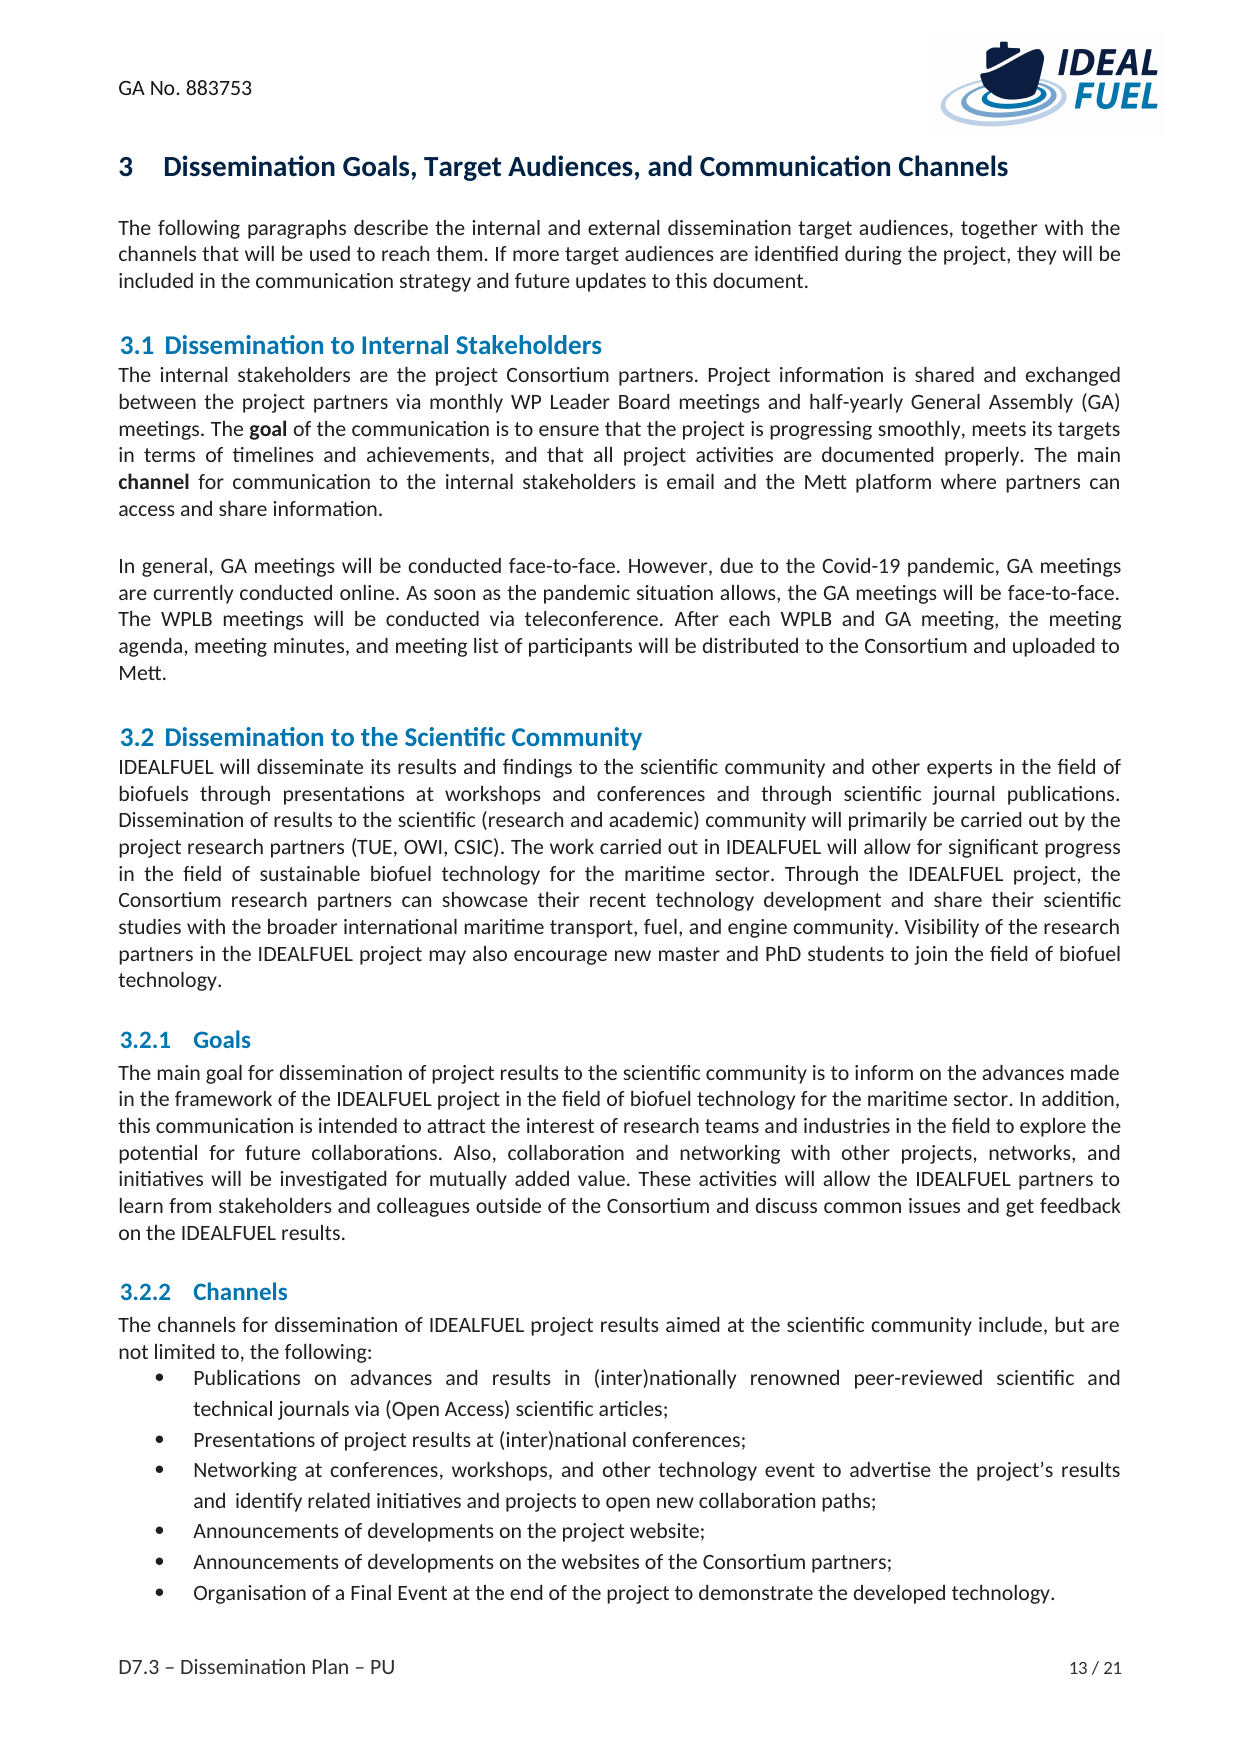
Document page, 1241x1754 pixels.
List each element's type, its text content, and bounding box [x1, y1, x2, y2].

subtitle Dissemination to the Scientific Community [119, 720, 1122, 753]
text The channels for dissemination of IDEALFUEL project results aimed at the scientific community include, but are not limited to, the following: [118, 1311, 1122, 1364]
subtitle Channels [119, 1276, 1122, 1307]
list Organisation of a Final Event at the end of the project to demonstrate the developed technology. [156, 1579, 1122, 1606]
subtitle Dissemination to Internal Stakeholders [119, 328, 1122, 361]
text The main goal for dissemination of project results to the scientific community is to inform on the advances made in the framework of the IDEALFUEL project in the field of biofuel technology for the maritime sector. In addition, this communication is intended to attract the interest of research teams and industries in the field to explore the potential for future collaborations. Also, collaboration and networking with other projects, networks, and initiatives will be investigated for mutually added value. These activities will allow the IDEALFUEL partners to learn from stakeholders and colleagues outside of the Consortium and discuss common issues and get feedback on the IDEALFUEL results. [118, 1059, 1122, 1246]
picture [928, 29, 1166, 137]
list Networking at conferences, workshops, and other technology event to advertise the project’s results and identify related initiatives and projects to open new collaboration paths; [156, 1456, 1122, 1514]
list Publications on advances and results in (inter)nationally renowned peer-reviewed scientific and technical journals via (Open Access) scientific articles; [156, 1364, 1122, 1422]
subtitle Dissemination Goals, Target Audiences, and Communication Channels [118, 148, 1122, 183]
text The internal stakeholders are the project Consortium partners. Project information is shared and exchanged between the project partners via monthly WP Leader Board meetings and half-yearly General Assembly (GA) meetings. The goal of the communication is to ensure that the project is progressing smoothly, meets its targets in terms of timelines and achievements, and that all project activities are documented properly. The main channel for communication to the internal stakeholders is email and the Mett platform where partners can access and share information. [118, 361, 1122, 521]
text The following paragraphs describe the internal and external dissemination target audiences, together with the channels that will be used to reach them. If more target audiences are identified during the project, they will be included in the communication strategy and future updates to this document. [118, 214, 1122, 294]
text IDEALFUEL will disseminate its results and findings to the scientific community and other experts in the field of biofuels through presentations at workshops and conferences and through scientific journal publications. Dissemination of results to the scientific (research and academic) community will primarily be carried out by the project research partners (TUE, OWI, CSIC). The work carried out in IDEALFUEL will allow for significant progress in the field of sustainable biofuel technology for the maritime sector. Through the IDEALFUEL project, the Consortium research partners can showcase their recent technology development and share their scientific studies with the broader international maritime transport, fuel, and engine community. Visibility of the research partners in the IDEALFUEL project may also encourage new master and PhD students to join the field of biofuel technology. [118, 753, 1122, 993]
text In general, GA meetings will be conducted face-to-face. However, due to the Covid-19 pandemic, GA meetings are currently conducted online. As soon as the pandemic situation allows, the GA meetings will be face-to-face. The WPLB meetings will be conducted via teleconference. After each WPLB and GA meeting, the meeting agenda, meeting minutes, and meeting list of participants will be distributed to the Consortium and uploaded to Mett. [118, 552, 1122, 685]
list Announcements of developments on the project website; [156, 1518, 1122, 1544]
list Presentations of project results at (inter)national conferences; [156, 1426, 1122, 1452]
list Announcements of developments on the websites of the Consortium partners; [156, 1548, 1122, 1575]
subtitle Goals [119, 1024, 1122, 1054]
